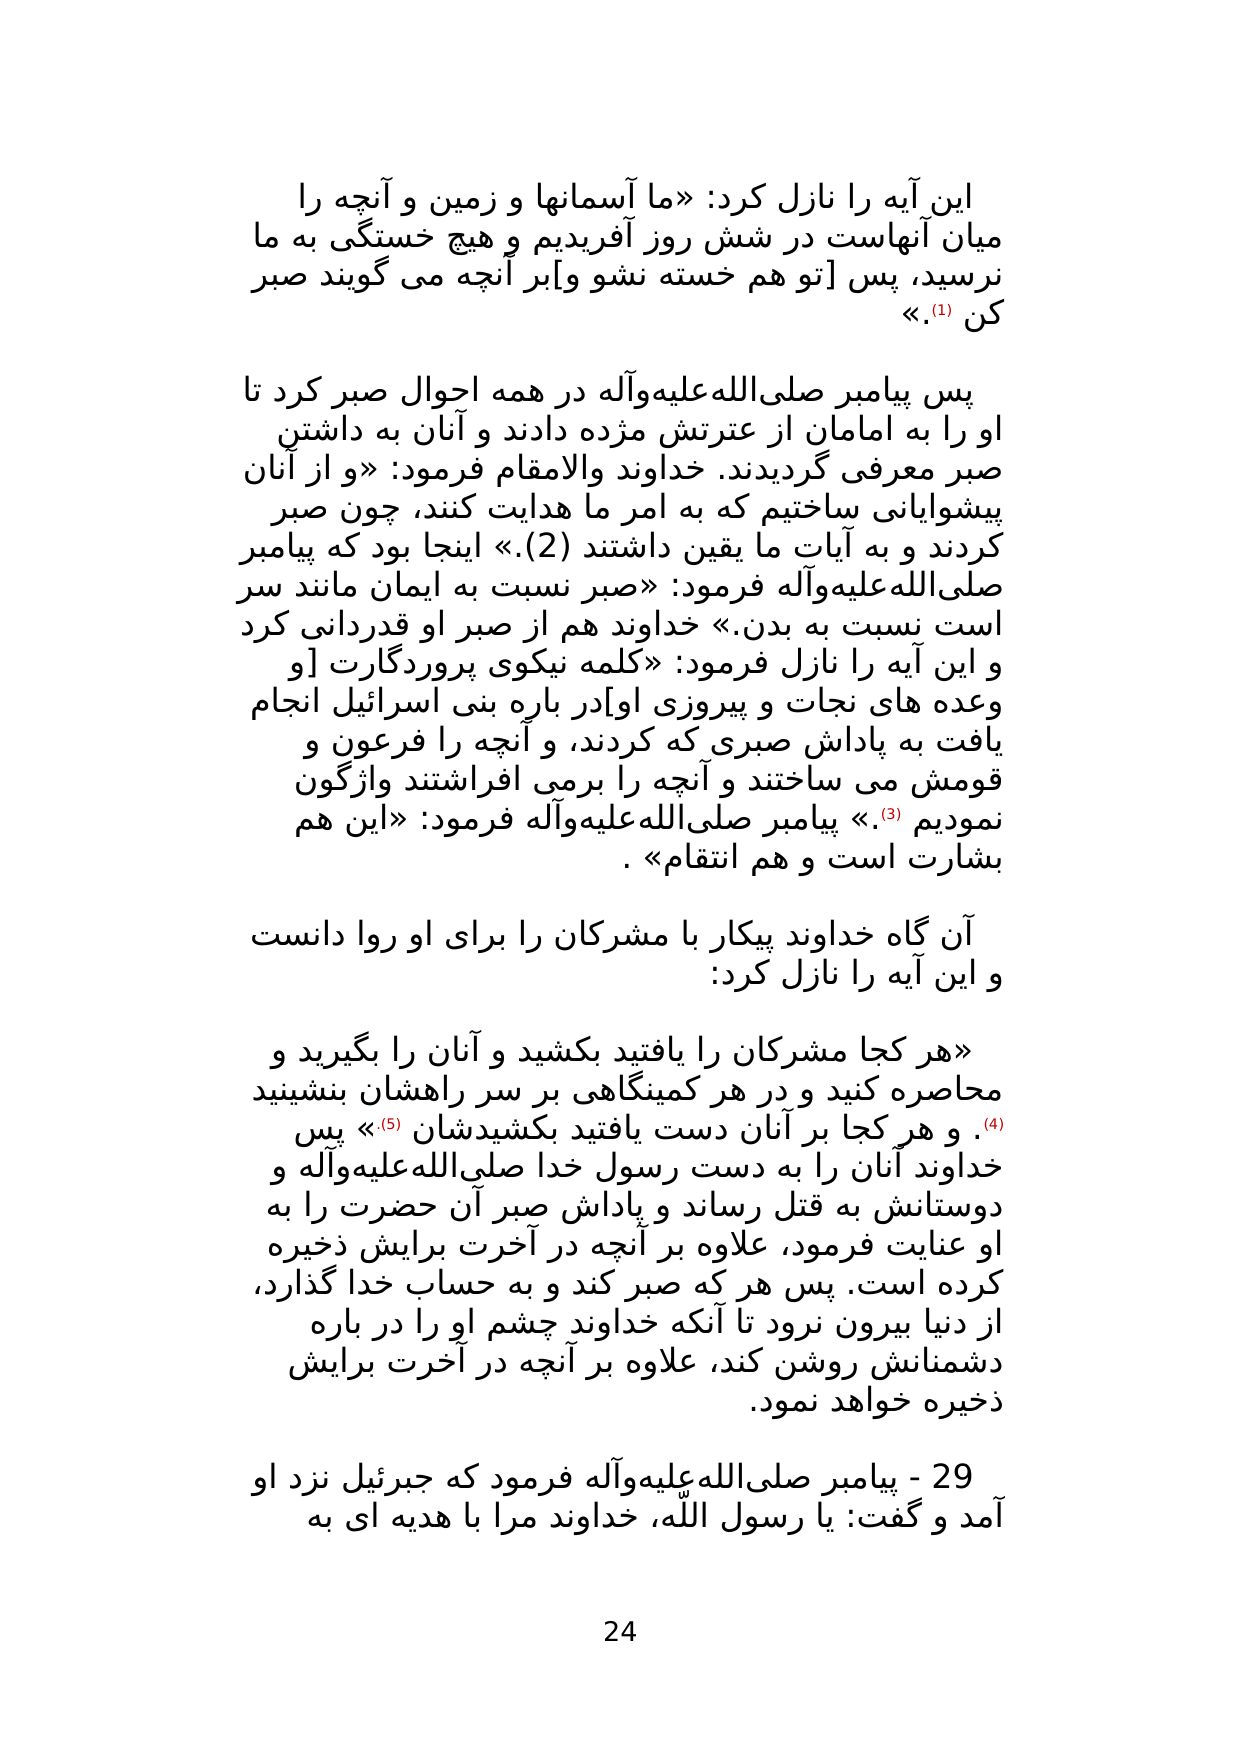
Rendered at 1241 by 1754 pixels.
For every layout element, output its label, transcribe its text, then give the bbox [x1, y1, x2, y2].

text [236, 1457, 1004, 1535]
text پس پیامبر صلى‌الله‌عليه‌وآله در همه احوال صبر کرد تا او را به امامان از عترتش مژده دادند و آنان به داشتن صبر معرفی گردیدند. خداوند والامقام فرمود: «و از آنان پیشوایانی ساختیم که به امر ما هدایت کنند، چون صبر کردند و به آیات ما یقین داشتند (2).» اینجا بود که پیامبر صلى‌الله‌عليه‌وآله فرمود: «صبر نسبت به ایمان مانند سر است نسبت به بدن.» خداوند هم از صبر او قدردانی کرد و این آیه را نازل فرمود: «کلمه نیکوی پروردگارت [و وعده های نجات و پیروزی او]در باره بنی اسرائیل انجام یافت به پاداش صبری که کردند، و آنچه را فرعون و قومش می ساختند و آنچه را برمی افراشتند واژگون نمودیم (3).» پیامبر صلى‌الله‌عليه‌وآله فرمود: «این هم بشارت است و هم انتقام» . [236, 371, 1004, 876]
text «هر کجا مشرکان را یافتید بکشید و آنان را بگیرید و محاصره کنید و در هر کمینگاهی بر سر راهشان بنشینید (4). و هر کجا بر آنان دست یافتید بکشیدشان (5).» پس خداوند آنان را به دست رسول خدا صلى‌الله‌عليه‌وآله و دوستانش به قتل رساند و پاداش صبر آن حضرت را به او عنایت فرمود، علاوه بر آنچه در آخرت برایش ذخیره کرده است. پس هر که صبر کند و به حساب خدا گذارد، از دنیا بیرون نرود تا آنکه خداوند چشم او را در باره دشمنانش روشن کند، علاوه بر آنچه در آخرت برایش ذخیره خواهد نمود. [236, 1030, 1004, 1419]
text آن گاه خداوند پیکار با مشرکان را برای او روا دانست و این آیه را نازل کرد: [236, 914, 1004, 992]
text این آیه را نازل کرد: «ما آسمانها و زمین و آنچه را میان آنهاست در شش روز آفریدیم و هیچ خستگی به ما نرسید، پس [تو هم خسته نشو و]بر آنچه می گویند صبر کن (1).» [236, 177, 1004, 333]
